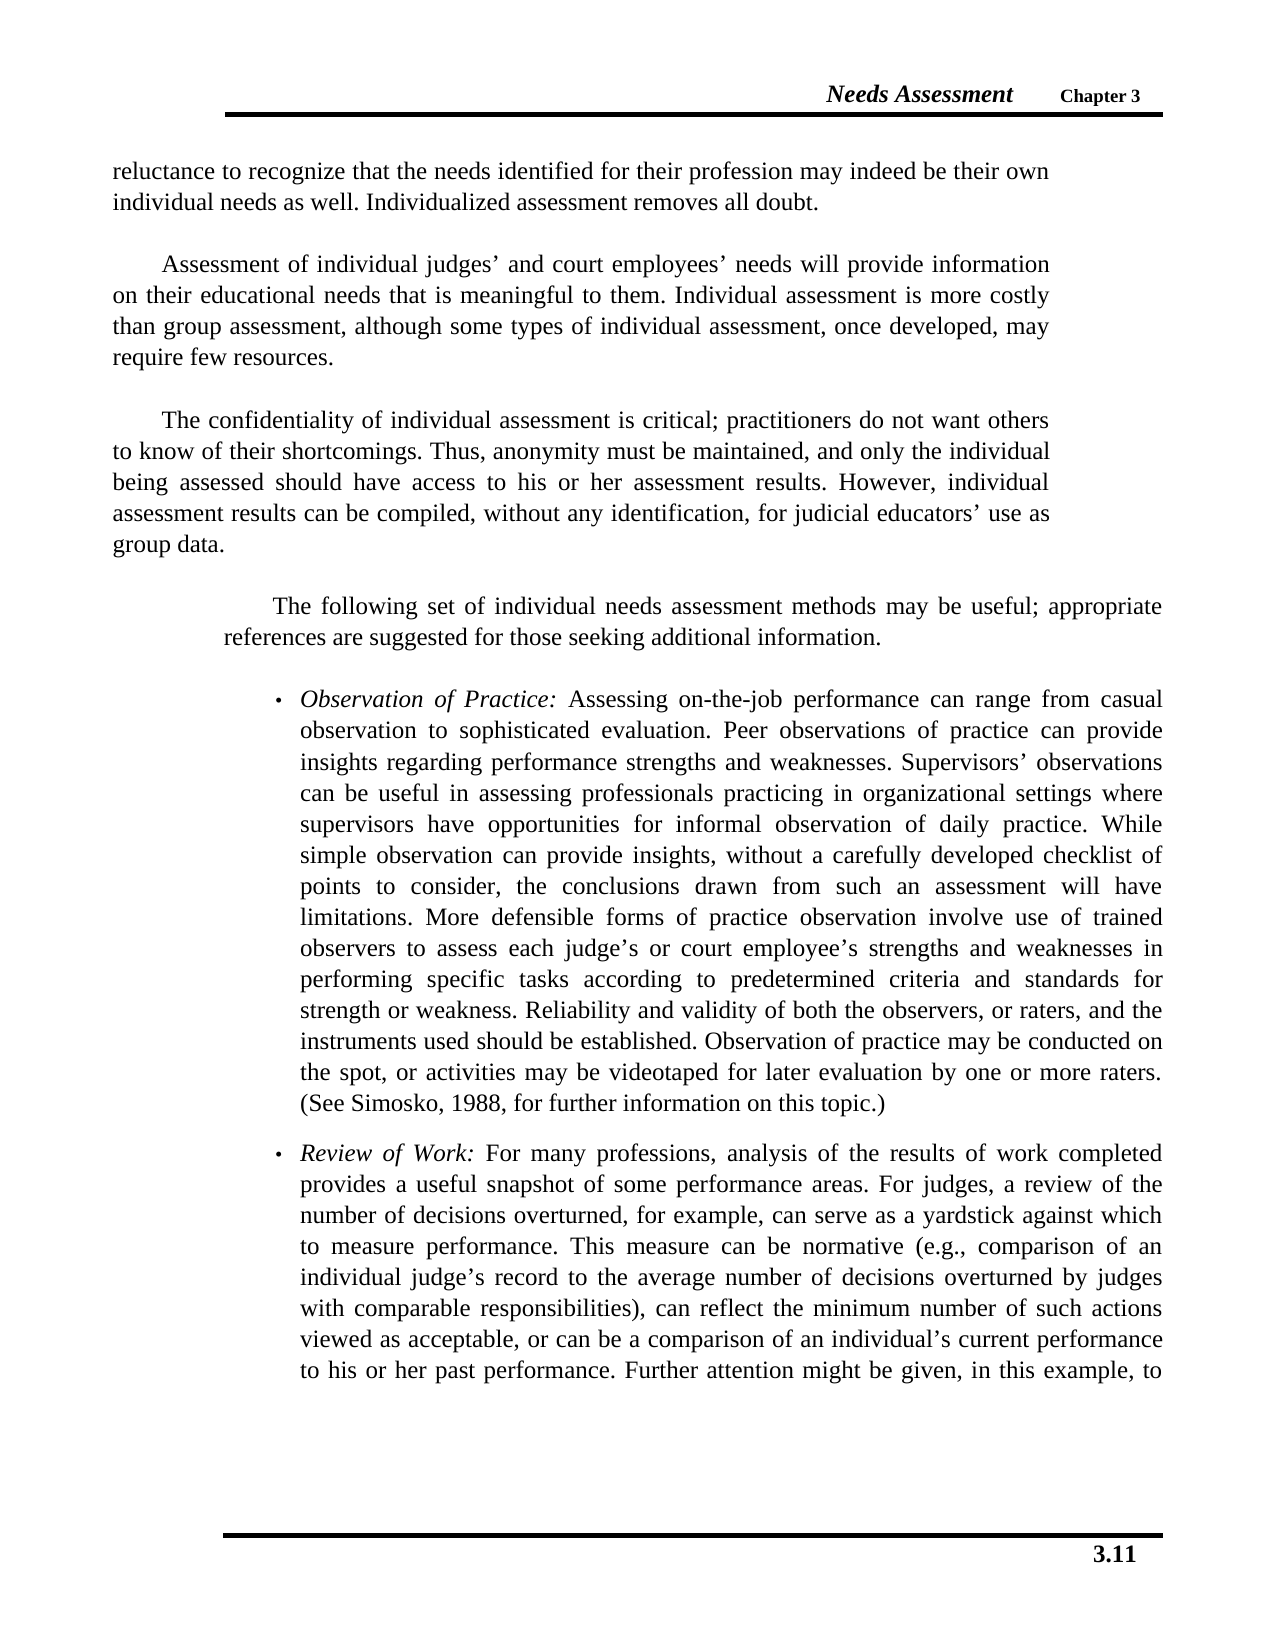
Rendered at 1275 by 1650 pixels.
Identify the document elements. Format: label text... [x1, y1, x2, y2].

text The confidentiality of individual assessment is critical; practitioners do not want others to know of their shortcomings. Thus, anonymity must be maintained, and only the individual being assessed should have access to his or her assessment results. However, individual assessment results can be compiled, without any identification, for judicial educators’ use as group data. [112, 405, 1051, 558]
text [112, 156, 1051, 216]
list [275, 1138, 1164, 1384]
list Observation of Practice: Assessing on-the-job performance can range from casual observation to sophisticated evaluation. Peer observations of practice can provide insights regarding performance strengths and weaknesses. Supervisors’ observations can be useful in assessing professionals practicing in organizational settings where supervisors have opportunities for informal observation of daily practice. While simple observation can provide insights, without a carefully developed checklist of points to consider, the conclusions drawn from such an assessment will have limitations. More defensible forms of practice observation involve use of trained observers to assess each judge’s or court employee’s strengths and weaknesses in performing specific tasks according to predetermined criteria and standards for strength or weakness. Reliability and validity of both the observers, or raters, and the instruments used should be established. Observation of practice may be conducted on the spot, or activities may be videotaped for later evaluation by one or more raters. (See Simosko, 1988, for further information on this topic.) [275, 684, 1164, 1117]
text Assessment of individual judges’ and court employees’ needs will provide information on their educational needs that is meaningful to them. Individual assessment is more costly than group assessment, although some types of individual assessment, once developed, may require few resources. [112, 249, 1051, 371]
text The following set of individual needs assessment methods may be useful; appropriate references are suggested for those seeking additional information. [223, 591, 1164, 651]
